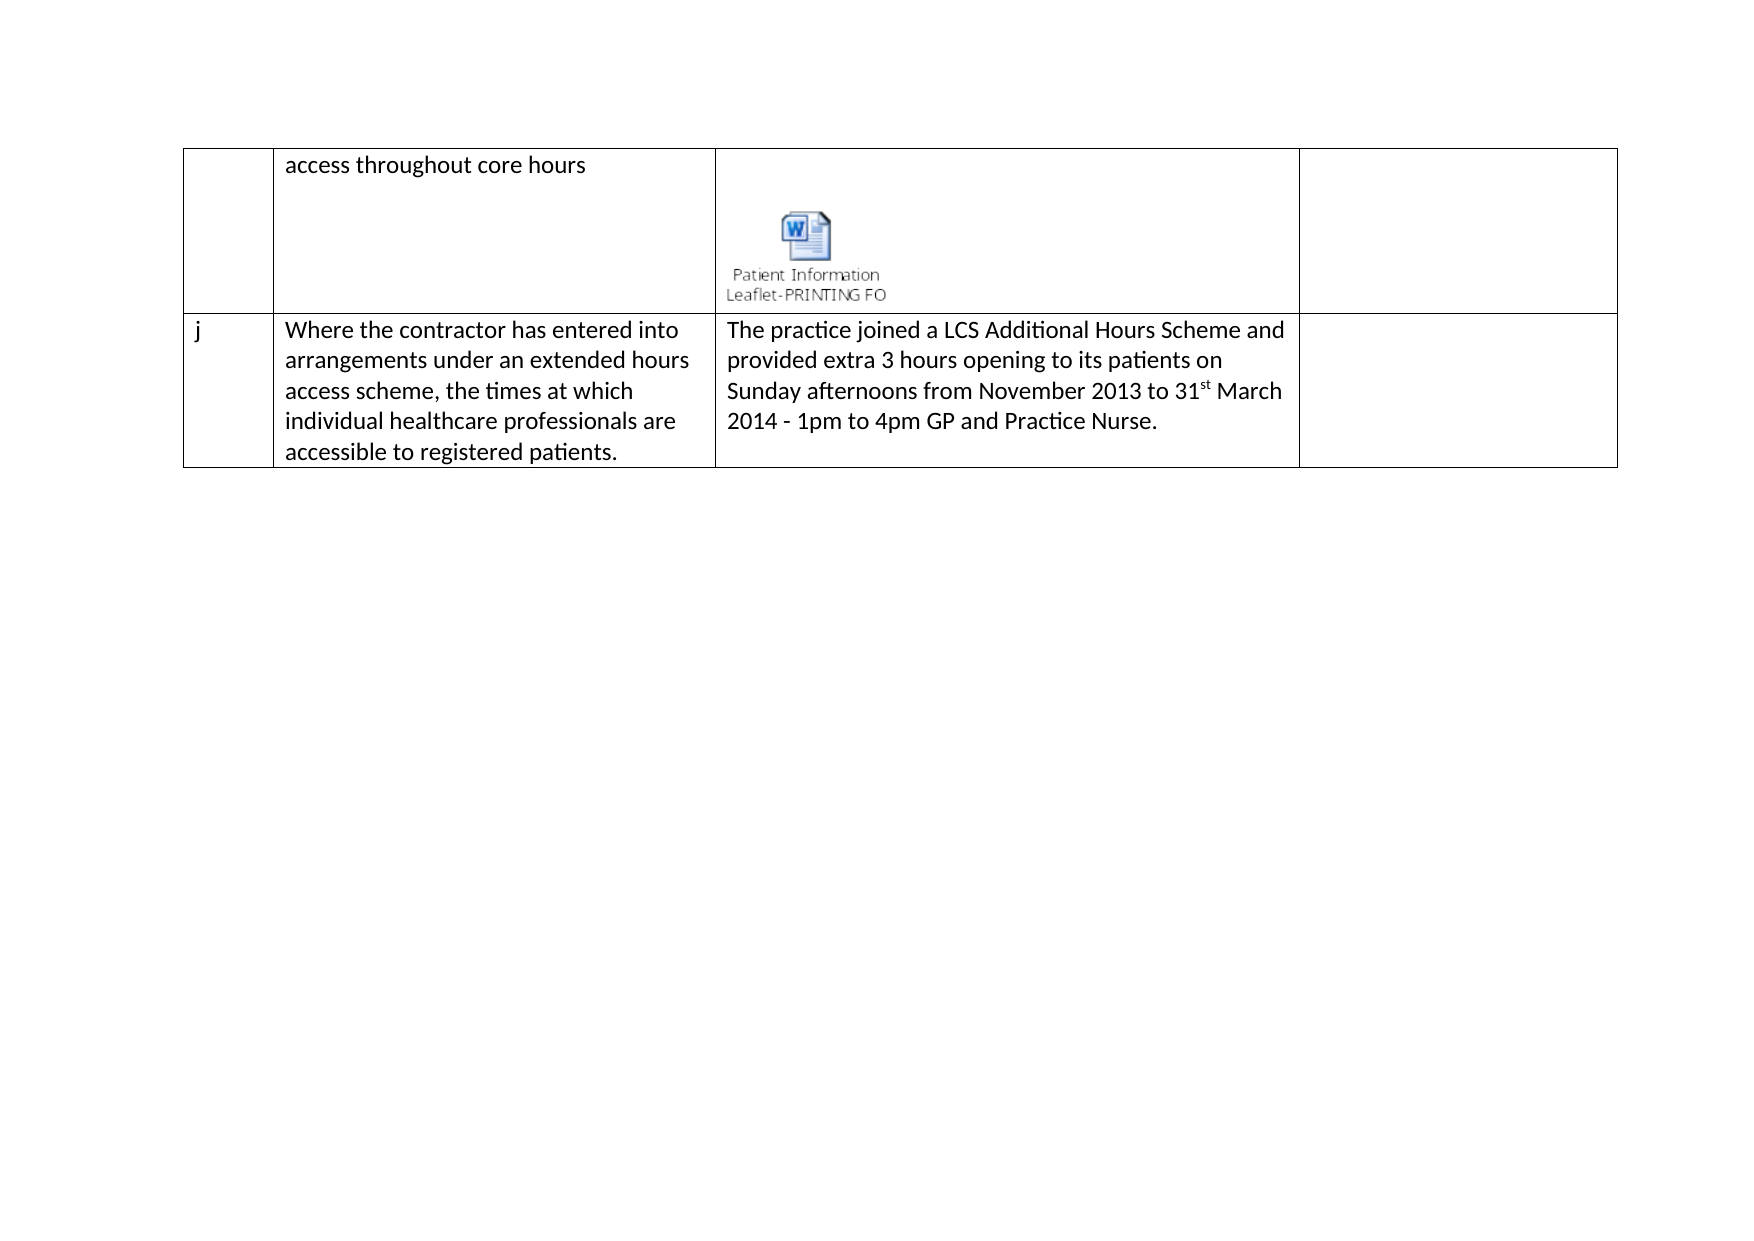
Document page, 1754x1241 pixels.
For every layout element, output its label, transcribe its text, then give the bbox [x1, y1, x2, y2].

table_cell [274, 149, 715, 313]
table_cell [1300, 314, 1617, 467]
table_cell i [184, 149, 273, 313]
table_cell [716, 149, 1299, 313]
table_cell Where the contractor has entered into arrangements under an extended hours access scheme, the times at which individual healthcare professionals are accessible to registered patients. [274, 314, 715, 467]
table_cell j [184, 314, 273, 467]
table_cell The practice joined a LCS Additional Hours Scheme and provided extra 3 hours opening to its patients on Sunday afternoons from November 2013 to 31st March 2014 - 1pm to 4pm GP and Practice Nurse. [716, 314, 1299, 467]
table_cell [1300, 149, 1617, 313]
